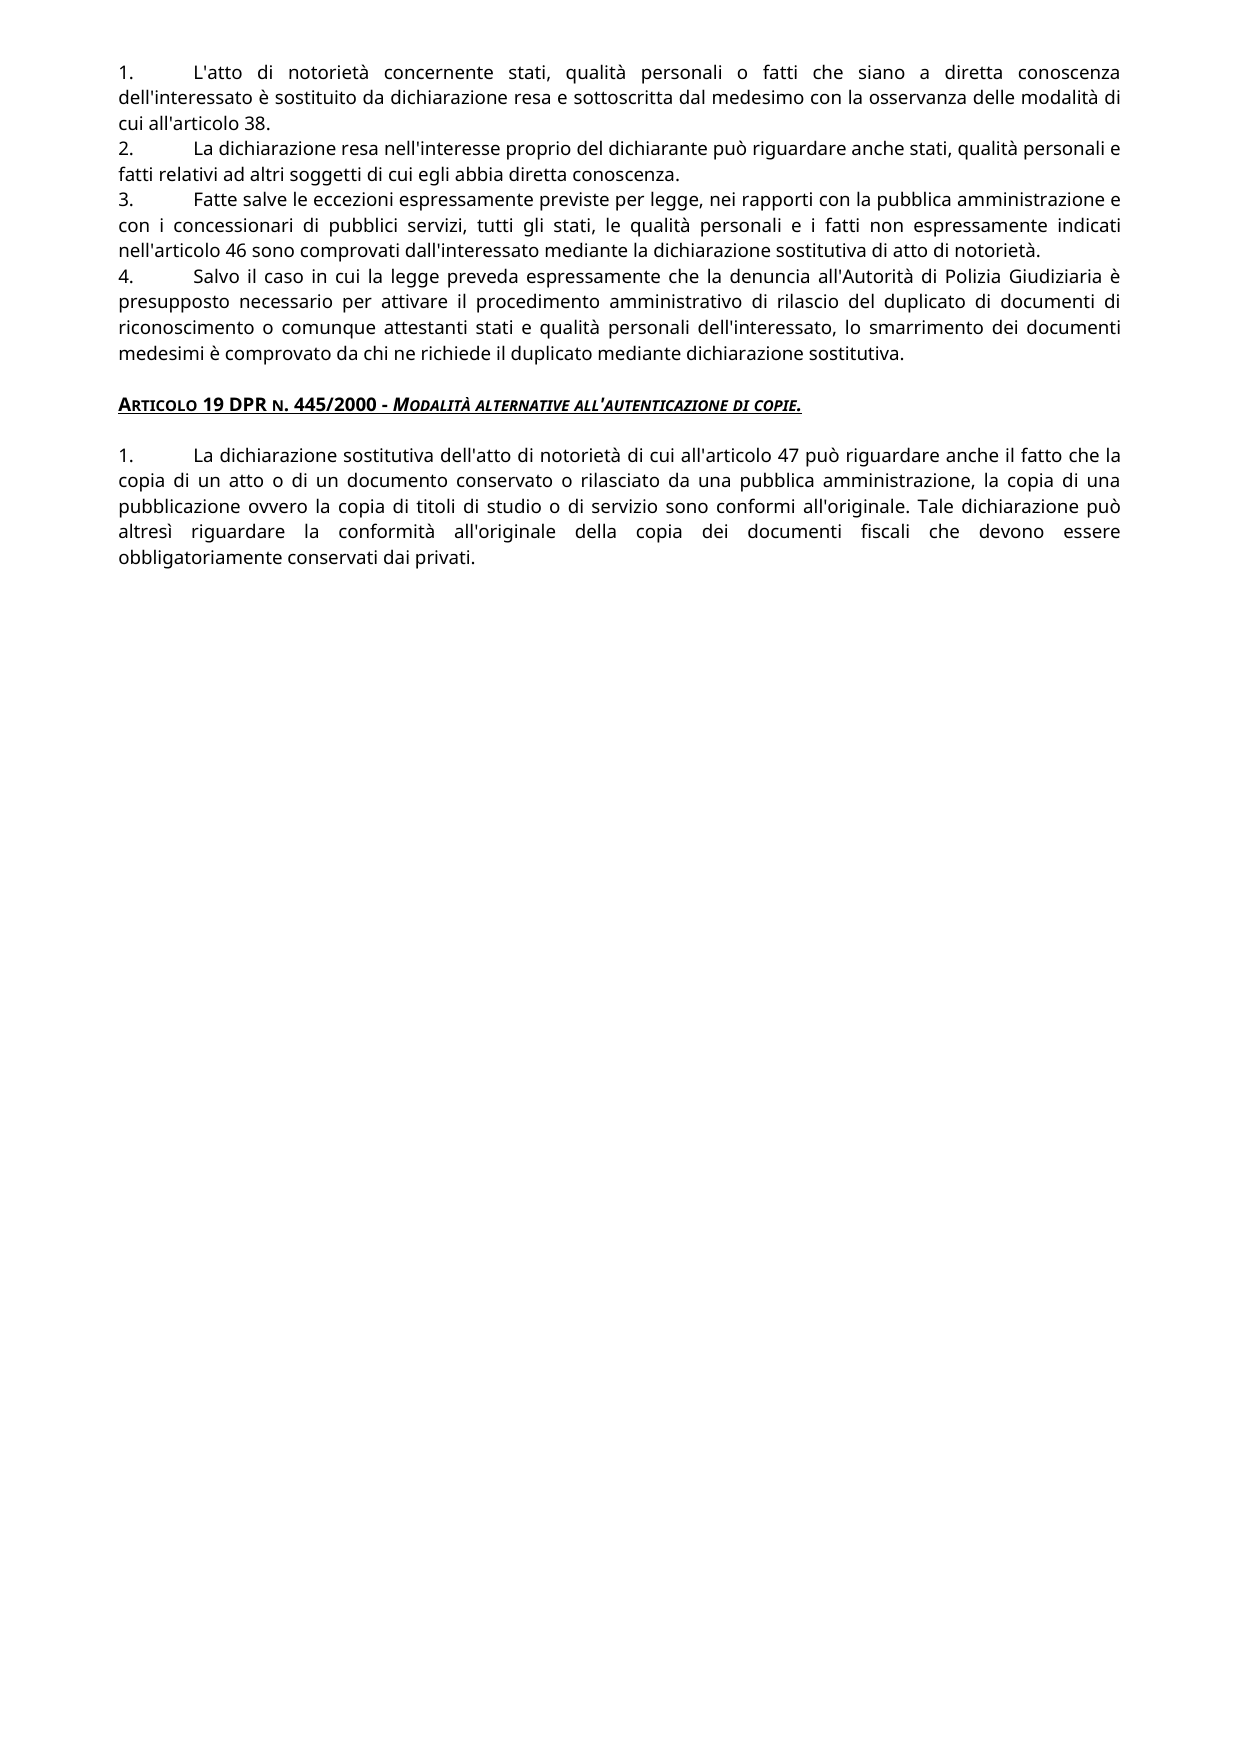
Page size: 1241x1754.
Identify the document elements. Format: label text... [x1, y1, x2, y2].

list La dichiarazione sostitutiva dell'atto di notorietà di cui all'articolo 47 può riguardare anche il fatto che la copia di un atto o di un documento conservato o rilasciato da una pubblica amministrazione, la copia di una pubblicazione ovvero la copia di titoli di studio o di servizio sono conformi all'originale. Tale dichiarazione può altresì riguardare la conformità all'originale della copia dei documenti fiscali che devono essere obbligatoriamente conservati dai privati. [118, 442, 1122, 569]
list Salvo il caso in cui la legge preveda espressamente che la denuncia all'Autorità di Polizia Giudiziaria è presupposto necessario per attivare il procedimento amministrativo di rilascio del duplicato di documenti di riconoscimento o comunque attestanti stati e qualità personali dell'interessato, lo smarrimento dei documenti medesimi è comprovato da chi ne richiede il duplicato mediante dichiarazione sostitutiva. [118, 263, 1122, 365]
list Fatte salve le eccezioni espressamente previste per legge, nei rapporti con la pubblica amministrazione e con i concessionari di pubblici servizi, tutti gli stati, le qualità personali e i fatti non espressamente indicati nell'articolo 46 sono comprovati dall'interessato mediante la dichiarazione sostitutiva di atto di notorietà. [118, 187, 1122, 263]
list L'atto di notorietà concernente stati, qualità personali o fatti che siano a diretta conoscenza dell'interessato è sostituito da dichiarazione resa e sottoscritta dal medesimo con la osservanza delle modalità di cui all'articolo 38. [118, 59, 1122, 136]
list La dichiarazione resa nell'interesse proprio del dichiarante può riguardare anche stati, qualità personali e fatti relativi ad altri soggetti di cui egli abbia diretta conoscenza. [118, 136, 1122, 187]
text Articolo 19 DPR n. 445/2000 - Modalità alternative all'autenticazione di copie. [118, 391, 1122, 416]
